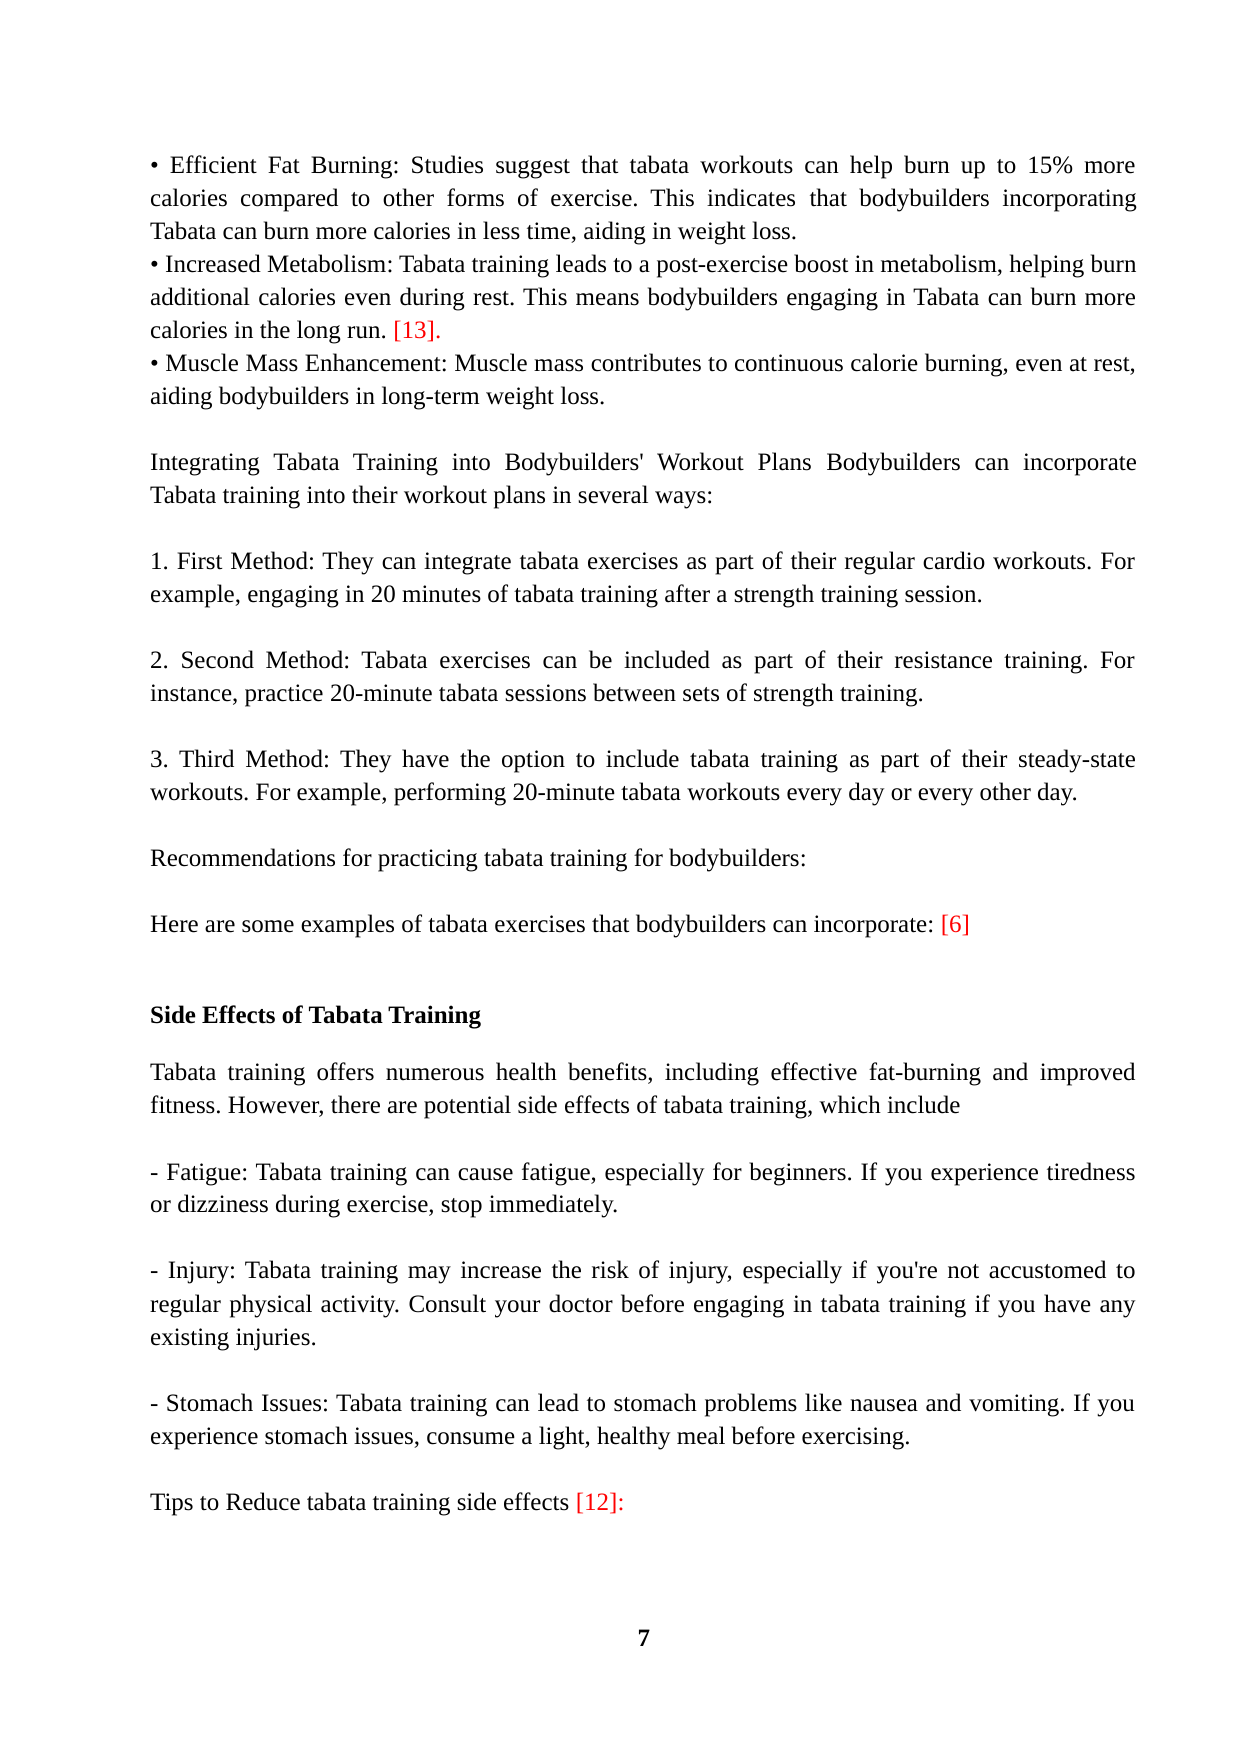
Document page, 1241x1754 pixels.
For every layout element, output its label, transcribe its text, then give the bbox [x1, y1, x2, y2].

text • Efficient Fat Burning: Studies suggest that tabata workouts can help burn up to 15% more calories compared to other forms of exercise. This indicates that bodybuilders incorporating Tabata can burn more calories in less time, aiding in weight loss. [150, 150, 1137, 245]
text - Stomach Issues: Tabata training can lead to stomach problems like nausea and vomiting. If you experience stomach issues, consume a light, healthy meal before exercising. [150, 1388, 1137, 1449]
text Tabata training offers numerous health benefits, including effective fat-burning and improved fitness. However, there are potential side effects of tabata training, which include [150, 1057, 1137, 1119]
text - Injury: Tabata training may increase the risk of injury, especially if you're not accustomed to regular physical activity. Consult your doctor before engaging in tabata training if you have any existing injuries. [150, 1256, 1137, 1350]
text • Muscle Mass Enhancement: Muscle mass contributes to continuous calorie burning, even at rest, aiding bodybuilders in long-term weight loss. [150, 348, 1137, 410]
text Integrating Tabata Training into Bodybuilders' Workout Plans Bodybuilders can incorporate Tabata training into their workout plans in several ways: [150, 447, 1137, 509]
text • Increased Metabolism: Tabata training leads to a post-exercise boost in metabolism, helping burn additional calories even during rest. This means bodybuilders engaging in Tabata can burn more calories in the long run. [13]. [150, 249, 1137, 344]
text Side Effects of Tabata Training [150, 1000, 1137, 1029]
text 3. Third Method: They have the option to include tabata training as part of their steady-state workouts. For example, performing 20-minute tabata workouts every day or every other day. [150, 744, 1137, 806]
text Recommendations for practicing tabata training for bodybuilders: [150, 843, 1137, 872]
text Here are some examples of tabata exercises that bodybuilders can incorporate: [6] [150, 909, 1137, 938]
text 1. First Method: They can integrate tabata exercises as part of their regular cardio workouts. For example, engaging in 20 minutes of tabata training after a strength training session. [150, 546, 1137, 608]
text - Fatigue: Tabata training can cause fatigue, especially for beginners. If you experience tiredness or dizziness during exercise, stop immediately. [150, 1157, 1137, 1218]
text 2. Second Method: Tabata exercises can be included as part of their resistance training. For instance, practice 20-minute tabata sessions between sets of strength training. [150, 645, 1137, 707]
text Tips to Reduce tabata training side effects [12]: [150, 1487, 1137, 1516]
